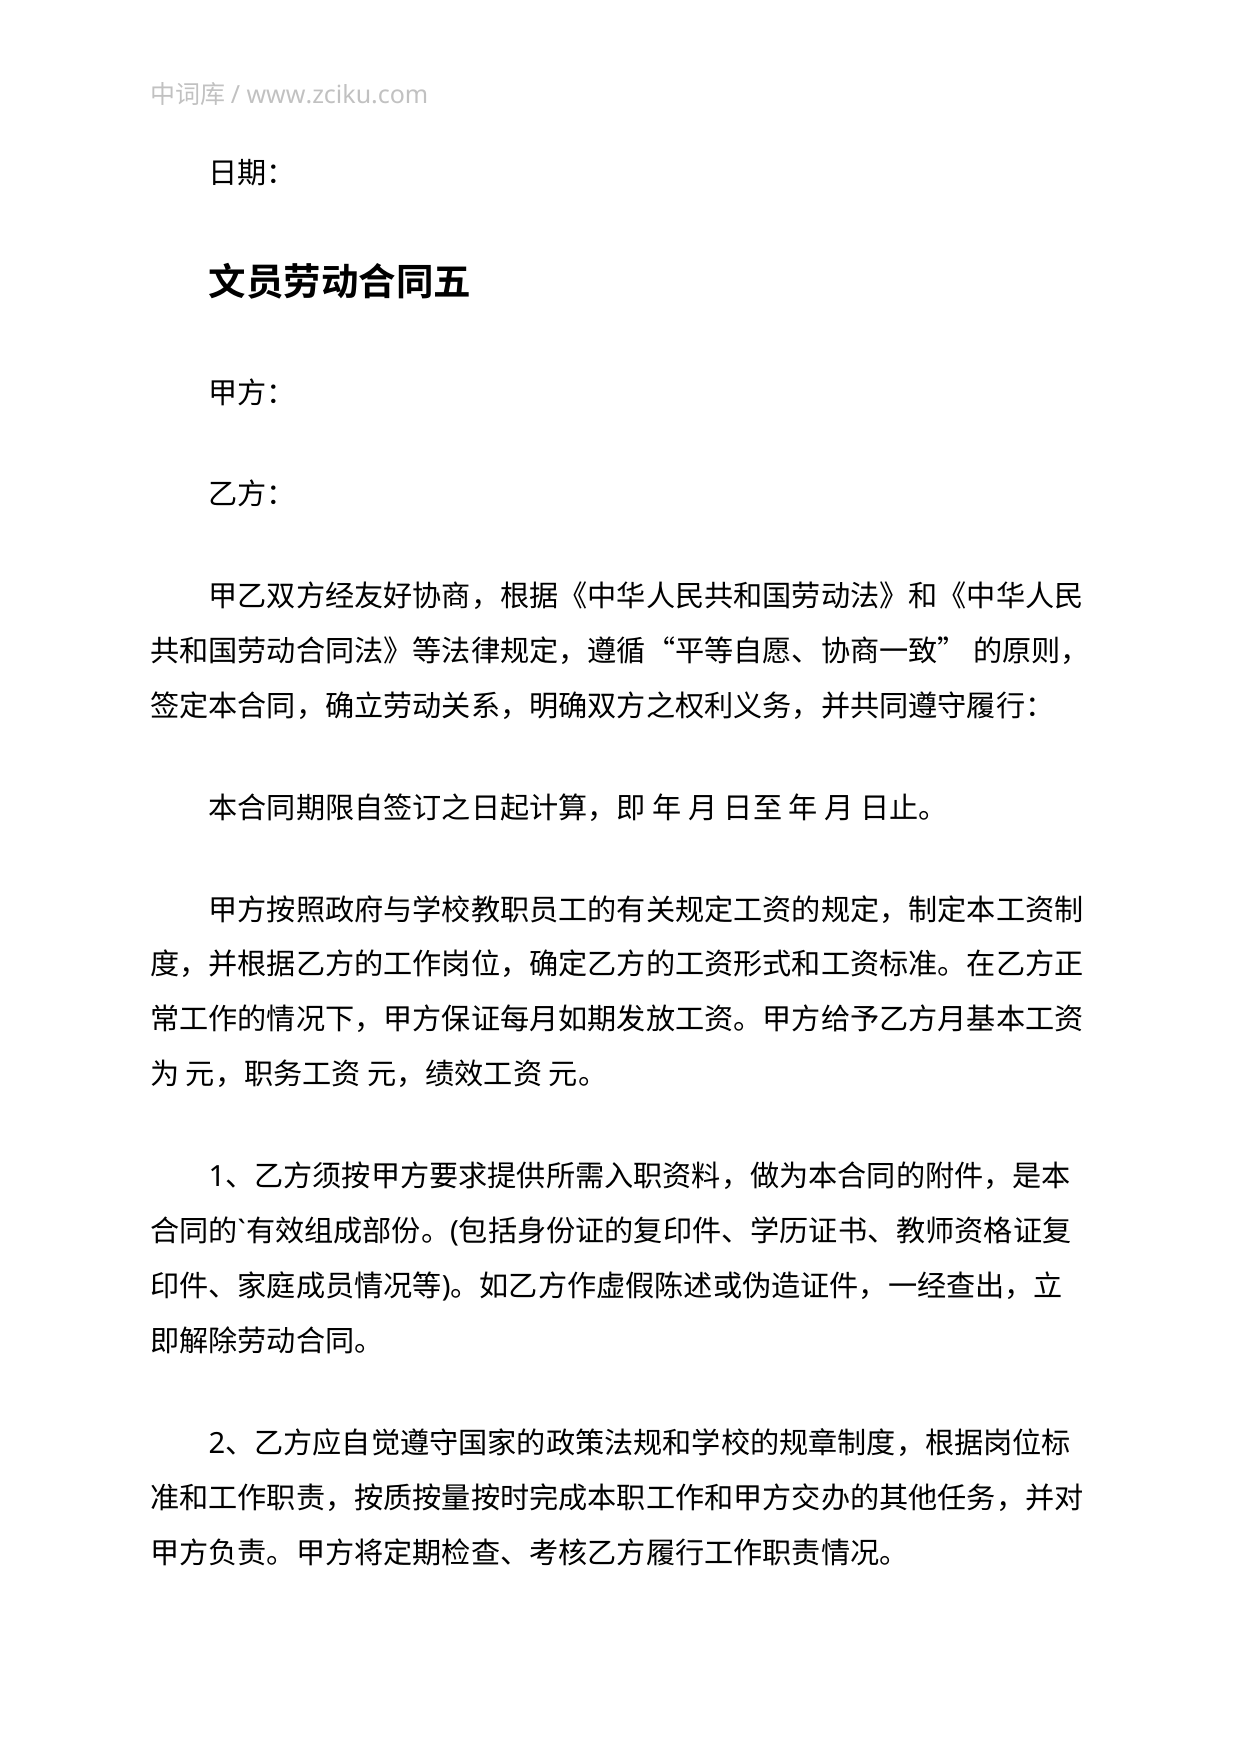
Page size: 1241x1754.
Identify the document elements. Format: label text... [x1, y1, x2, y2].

text 日期： [150, 150, 1090, 192]
text 甲方： [150, 369, 1090, 411]
text 甲方按照政府与学校教职员工的有关规定工资的规定，制定本工资制度，并根据乙方的工作岗位，确定乙方的工资形式和工资标准。在乙方正常工作的情况下，甲方保证每月如期发放工资。甲方给予乙方月基本工资为 元，职务工资 元，绩效工资 元。 [150, 886, 1090, 1093]
text 2、乙方应自觉遵守国家的政策法规和学校的规章制度，根据岗位标准和工作职责，按质按量按时完成本职工作和甲方交办的其他任务，并对甲方负责。甲方将定期检查、考核乙方履行工作职责情况。 [150, 1419, 1090, 1571]
text 1、乙方须按甲方要求提供所需入职资料，做为本合同的附件，是本合同的`有效组成部份。(包括身份证的复印件、学历证书、教师资格证复印件、家庭成员情况等)。如乙方作虚假陈述或伪造证件，一经查出，立即解除劳动合同。 [150, 1152, 1090, 1360]
text 乙方： [150, 471, 1090, 513]
text 甲乙双方经友好协商，根据《中华人民共和国劳动法》和《中华人民共和国劳动合同法》等法律规定，遵循“平等自愿、协商一致” 的原则，签定本合同，确立劳动关系，明确双方之权利义务，并共同遵守履行： [150, 573, 1090, 725]
text 本合同期限自签订之日起计算，即 年 月 日至 年 月 日止。 [150, 784, 1090, 827]
text 文员劳动合同五 [150, 252, 1090, 306]
